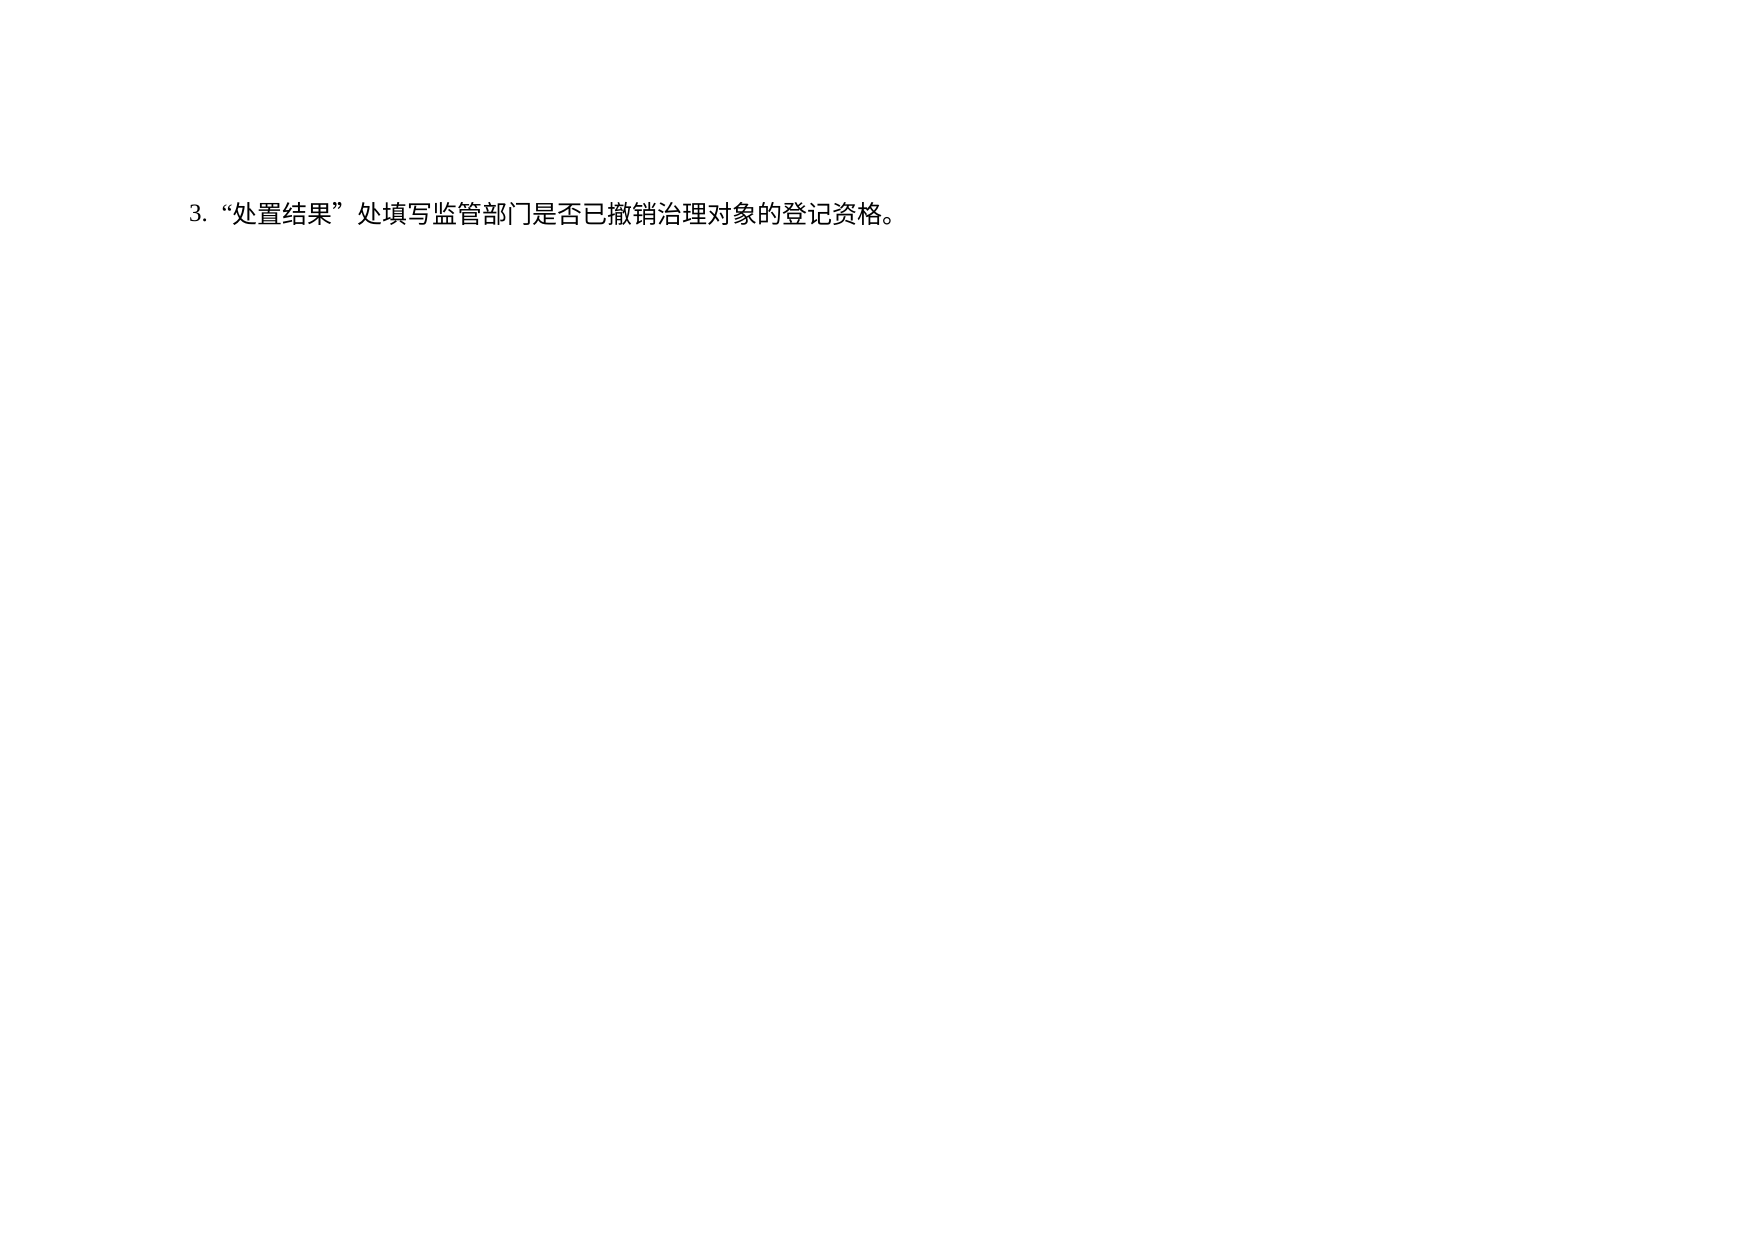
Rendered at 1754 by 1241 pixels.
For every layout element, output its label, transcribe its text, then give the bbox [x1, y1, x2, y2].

list “处置结果”处填写监管部门是否已撤销治理对象的登记资格。 [189, 182, 1547, 243]
